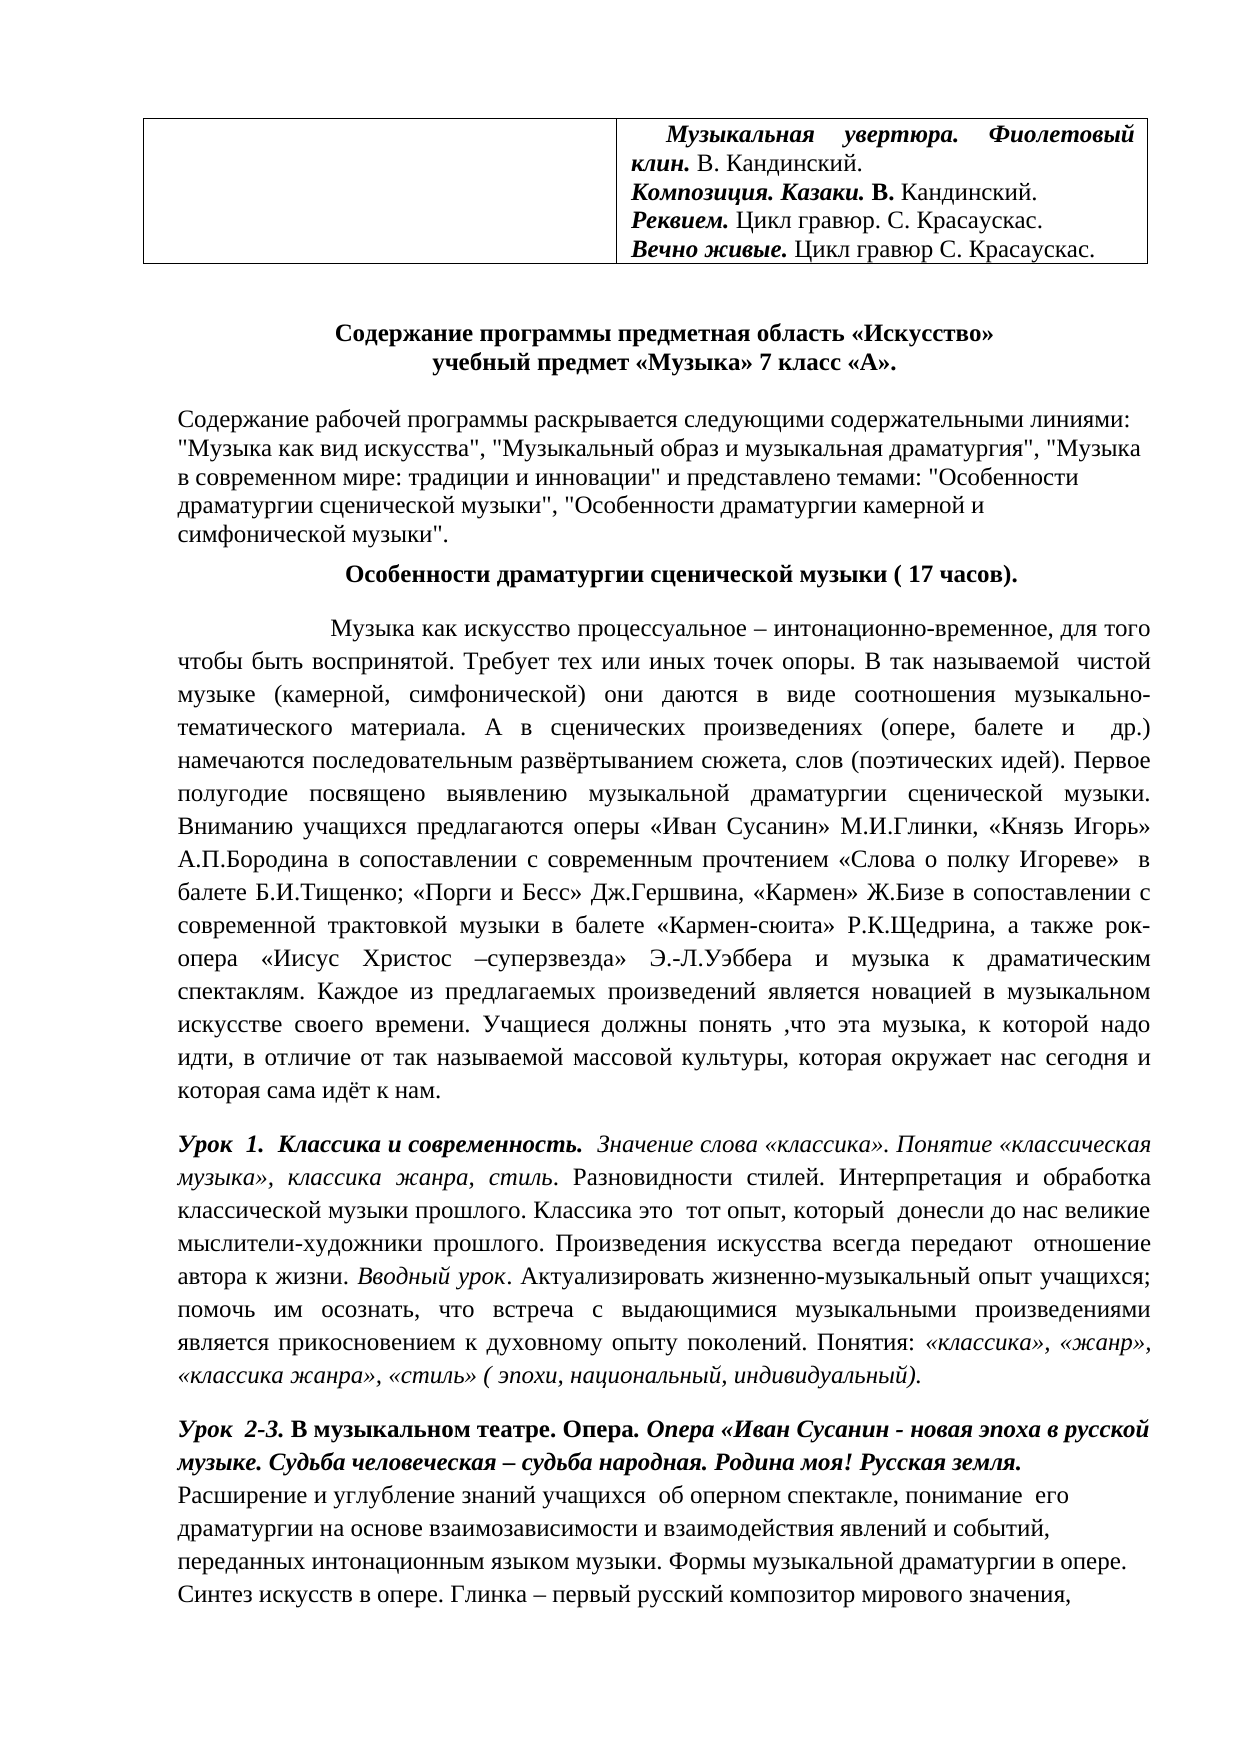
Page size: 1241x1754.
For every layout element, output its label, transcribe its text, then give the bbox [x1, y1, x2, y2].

text Содержание рабочей программы раскрывается следующими содержательными линиями: "Музыка как вид искусства", "Музыкальный образ и музыкальная драматургия", "Музыка в современном мире: традиции и инновации" и представлено темами: "Особенности драматургии сценической музыки", "Особенности драматургии камерной и симфонической музыки". [177, 404, 1152, 548]
list Содержание программы предметная область «Искусство» [177, 318, 1152, 347]
text Особенности драматургии сценической музыки ( 17 часов). [177, 559, 1151, 588]
list учебный предмет «Музыка» 7 класс «А». [177, 347, 1152, 375]
text Урок 1. Классика и современность. Значение слова «классика». Понятие «классическая музыка», классика жанра, стиль. Разновидности стилей. Интерпретация и обработка классической музыки прошлого. Классика это тот опыт, который донесли до нас великие мыслители-художники прошлого. Произведения искусства всегда передают отношение автора к жизни. Вводный урок. Актуализировать жизненно-музыкальный опыт учащихся; помочь им осознать, что встреча с выдающимися музыкальными произведениями является прикосновением к духовному опыту поколений. Понятия: «классика», «жанр», «классика жанра», «стиль» ( эпохи, национальный, индивидуальный). [177, 1129, 1152, 1389]
text Музыка как искусство процессуальное – интонационно-временное, для того чтобы быть воспринятой. Требует тех или иных точек опоры. В так называемой чистой музыке (камерной, симфонической) они даются в виде соотношения музыкально-тематического материала. А в сценических произведениях (опере, балете и др.) намечаются последовательным развёртыванием сюжета, слов (поэтических идей). Первое полугодие посвящено выявлению музыкальной драматургии сценической музыки. Вниманию учащихся предлагаются оперы «Иван Сусанин» М.И.Глинки, «Князь Игорь» А.П.Бородина в сопоставлении с современным прочтением «Слова о полку Игореве» в балете Б.И.Тищенко; «Порги и Бесс» Дж.Гершвина, «Кармен» Ж.Бизе в сопоставлении с современной трактовкой музыки в балете «Кармен-сюита» Р.К.Щедрина, а также рок-опера «Иисус Христос –суперзвезда» Э.-Л.Уэббера и музыка к драматическим спектаклям. Каждое из предлагаемых произведений является новацией в музыкальном искусстве своего времени. Учащиеся должны понять ,что эта музыка, к которой надо идти, в отличие от так называемой массовой культуры, которая окружает нас сегодня и которая сама идёт к нам. [177, 613, 1152, 1104]
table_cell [144, 119, 616, 263]
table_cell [617, 119, 1147, 263]
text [177, 1414, 1152, 1608]
